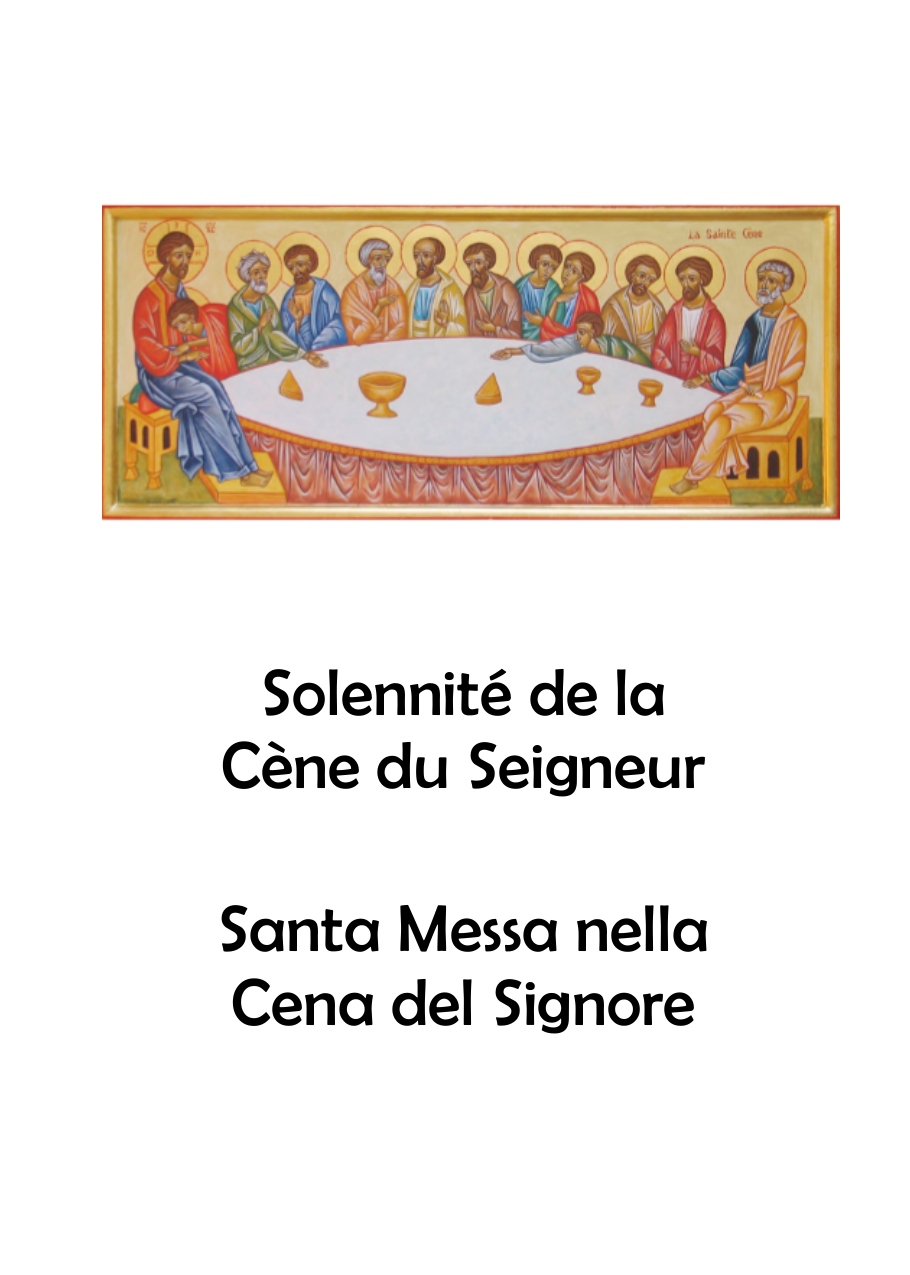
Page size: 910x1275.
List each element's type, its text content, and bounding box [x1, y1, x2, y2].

text Solennité de la Cène du Seigneur [94, 655, 833, 802]
picture [102, 197, 840, 529]
text Santa Messa nella Cena del Signore [94, 892, 833, 1039]
